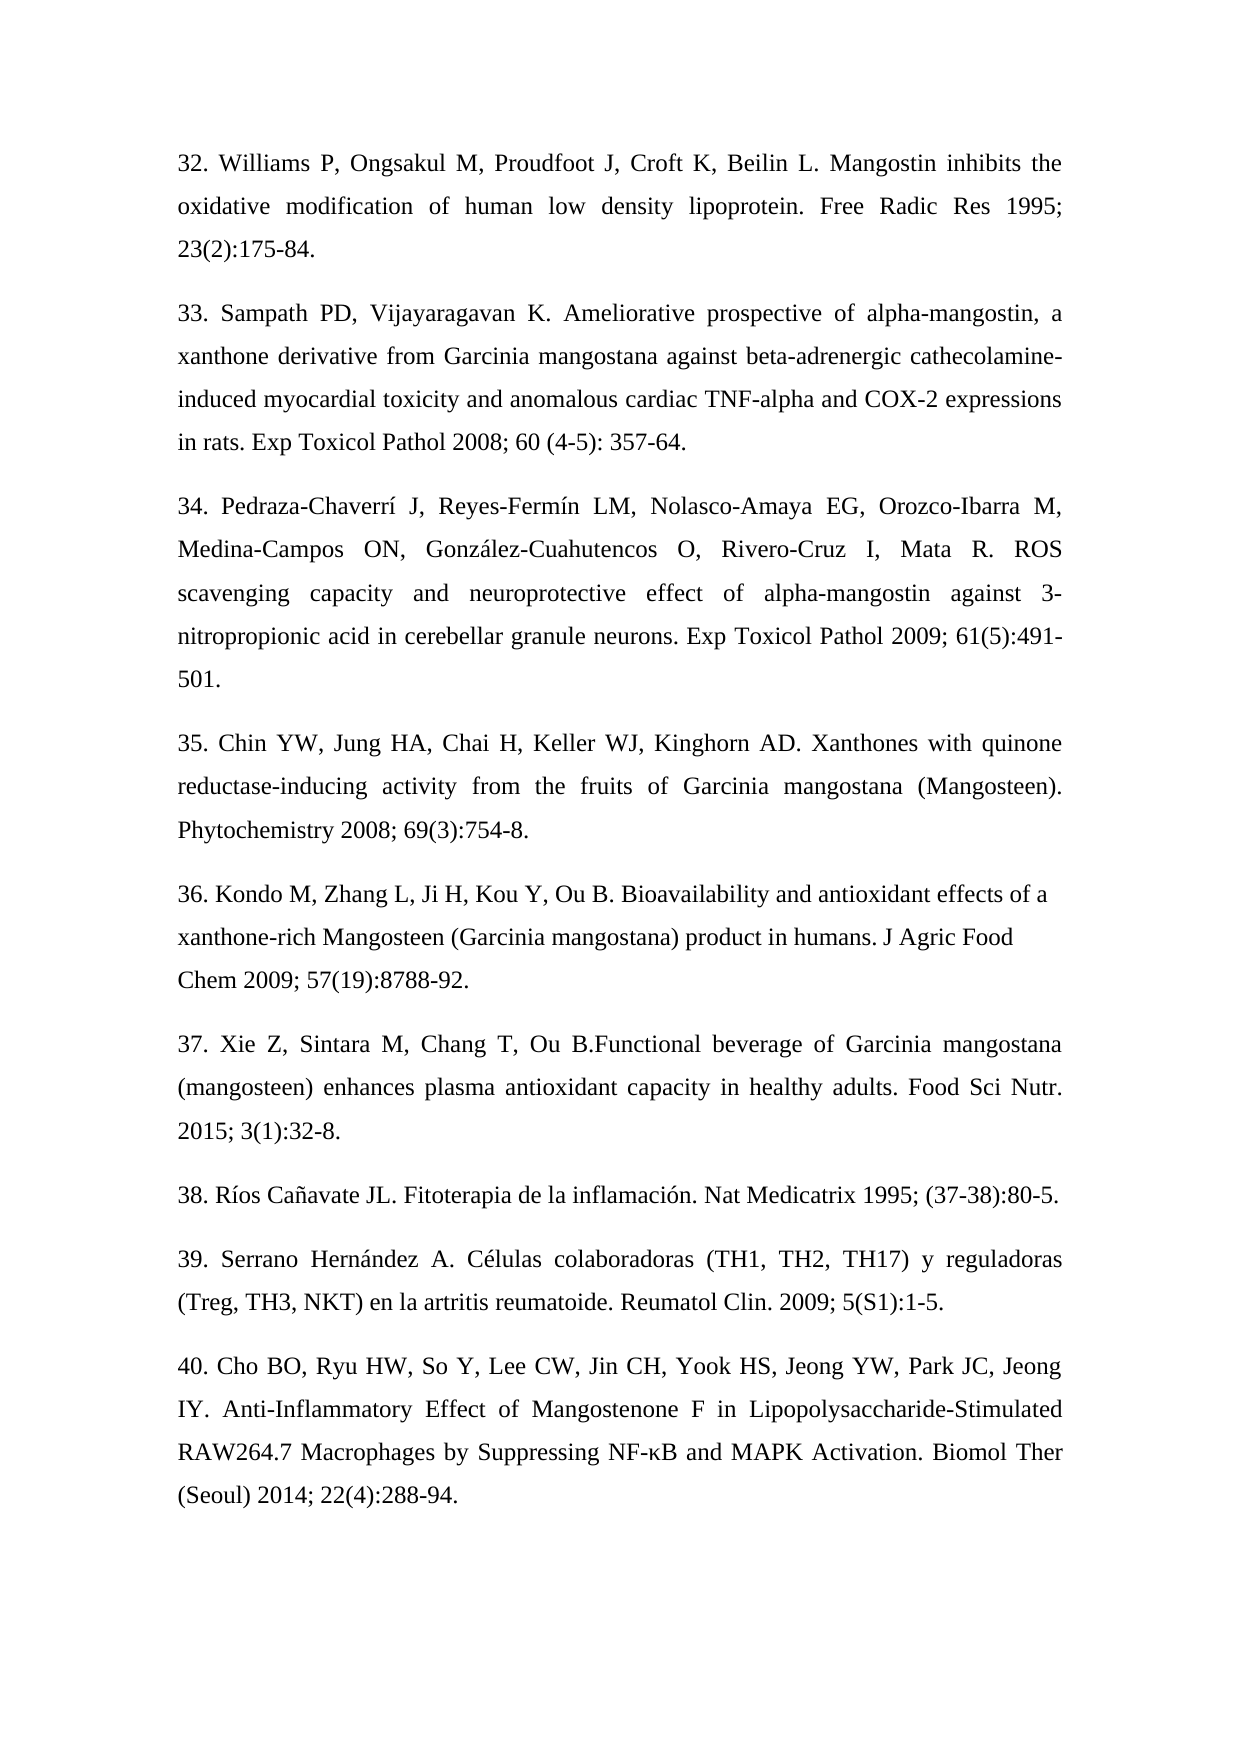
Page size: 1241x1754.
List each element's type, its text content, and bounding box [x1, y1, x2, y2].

text 33. Sampath PD, Vijayaragavan K. Ameliorative prospective of alpha-mangostin, a xanthone derivative from Garcinia mangostana against beta-adrenergic cathecolamine-induced myocardial toxicity and anomalous cardiac TNF-alpha and COX-2 expressions in rats. Exp Toxicol Pathol 2008; 60 (4-5): 357-64. [177, 298, 1063, 456]
text 38. Ríos Cañavate JL. Fitoterapia de la inflamación. Nat Medicatrix 1995; (37-38):80-5. [177, 1180, 1063, 1208]
text 39. Serrano Hernández A. Células colaboradoras (TH1, TH2, TH17) y reguladoras (Treg, TH3, NKT) en la artritis reumatoide. Reumatol Clin. 2009; 5(S1):1-5. [177, 1244, 1063, 1316]
text 34. Pedraza-Chaverrí J, Reyes-Fermín LM, Nolasco-Amaya EG, Orozco-Ibarra M, Medina-Campos ON, González-Cuahutencos O, Rivero-Cruz I, Mata R. ROS scavenging capacity and neuroprotective effect of alpha-mangostin against 3-nitropropionic acid in cerebellar granule neurons. Exp Toxicol Pathol 2009; 61(5):491-501. [177, 491, 1063, 693]
text 35. Chin YW, Jung HA, Chai H, Keller WJ, Kinghorn AD. Xanthones with quinone reductase-inducing activity from the fruits of Garcinia mangostana (Mangosteen). Phytochemistry 2008; 69(3):754-8. [177, 728, 1063, 843]
text 37. Xie Z, Sintara M, Chang T, Ou B.Functional beverage of Garcinia mangostana (mangosteen) enhances plasma antioxidant capacity in healthy adults. Food Sci Nutr. 2015; 3(1):32-8. [177, 1029, 1063, 1144]
text 32. Williams P, Ongsakul M, Proudfoot J, Croft K, Beilin L. Mangostin inhibits the oxidative modification of human low density lipoprotein. Free Radic Res 1995; 23(2):175-84. [177, 148, 1063, 263]
text 40. Cho BO, Ryu HW, So Y, Lee CW, Jin CH, Yook HS, Jeong YW, Park JC, Jeong IY. Anti-Inflammatory Effect of Mangostenone F in Lipopolysaccharide-Stimulated RAW264.7 Macrophages by Suppressing NF-κB and MAPK Activation. Biomol Ther (Seoul) 2014; 22(4):288-94. [177, 1351, 1063, 1509]
text 36. Kondo M, Zhang L, Ji H, Kou Y, Ou B. Bioavailability and antioxidant effects of a xanthone-rich Mangosteen (Garcinia mangostana) product in humans. J Agric Food Chem 2009; 57(19):8788-92. [177, 879, 1063, 994]
